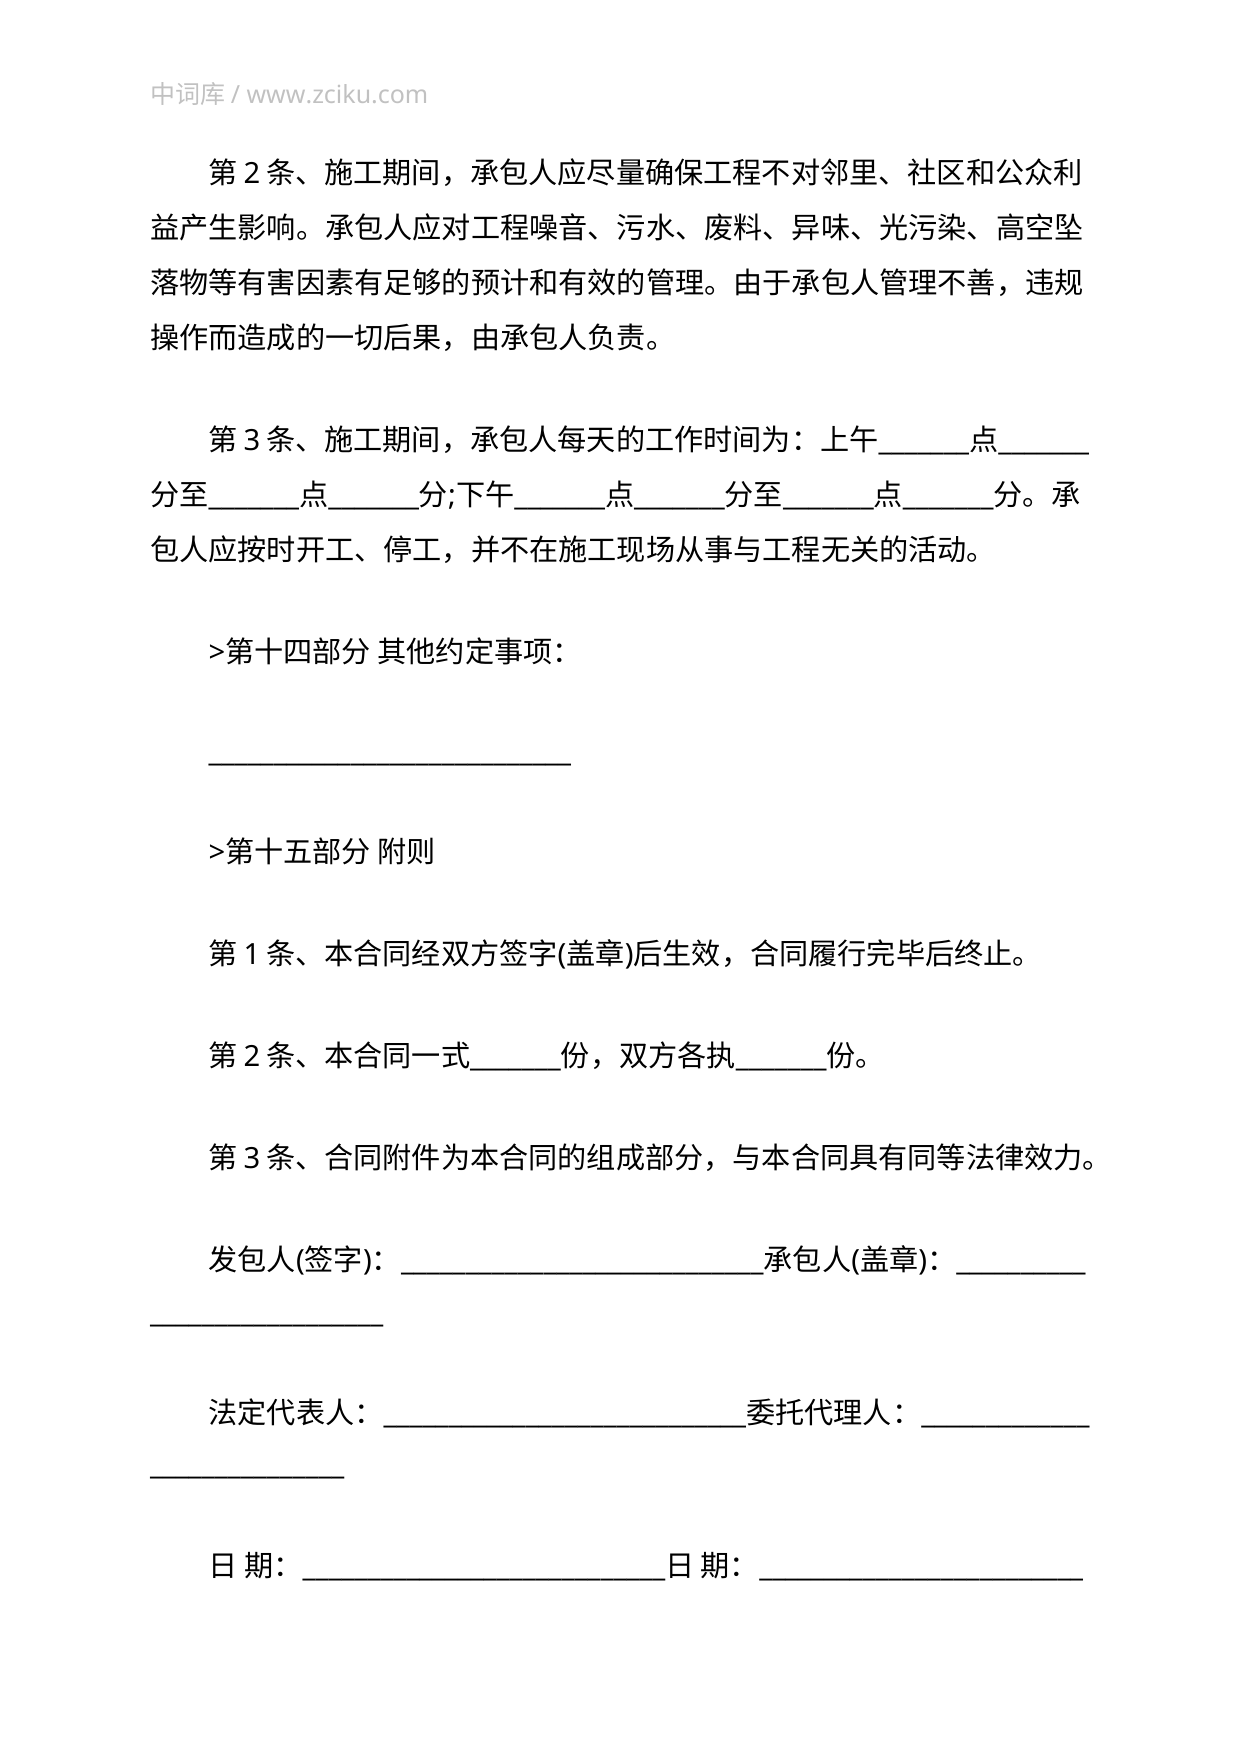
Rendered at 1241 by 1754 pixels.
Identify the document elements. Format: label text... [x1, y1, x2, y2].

text 第3条、合同附件为本合同的组成部分，与本合同具有同等法律效力。 [150, 1135, 1090, 1177]
text 第3条、施工期间，承包人每天的工作时间为：上午_______点_______分至_______点_______分;下午_______点_______分至_______点_______分。承包人应按时开工、停工，并不在施工现场从事与工程无关的活动。 [150, 417, 1090, 569]
text >第十五部分 附则 [150, 829, 1090, 871]
text ____________________________ [150, 730, 1090, 770]
text 第2条、本合同一式_______份，双方各执_______份。 [150, 1033, 1090, 1075]
text 第1条、本合同经双方签字(盖章)后生效，合同履行完毕后终止。 [150, 931, 1090, 973]
text 法定代表人：____________________________委托代理人：____________________________ [150, 1389, 1090, 1483]
text 发包人(签字)：____________________________承包人(盖章)：____________________________ [150, 1237, 1090, 1331]
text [150, 1542, 1090, 1584]
text >第十四部分 其他约定事项： [150, 628, 1090, 671]
text 第2条、施工期间，承包人应尽量确保工程不对邻里、社区和公众利益产生影响。承包人应对工程噪音、污水、废料、异味、光污染、高空坠落物等有害因素有足够的预计和有效的管理。由于承包人管理不善，违规操作而造成的一切后果，由承包人负责。 [150, 150, 1090, 357]
